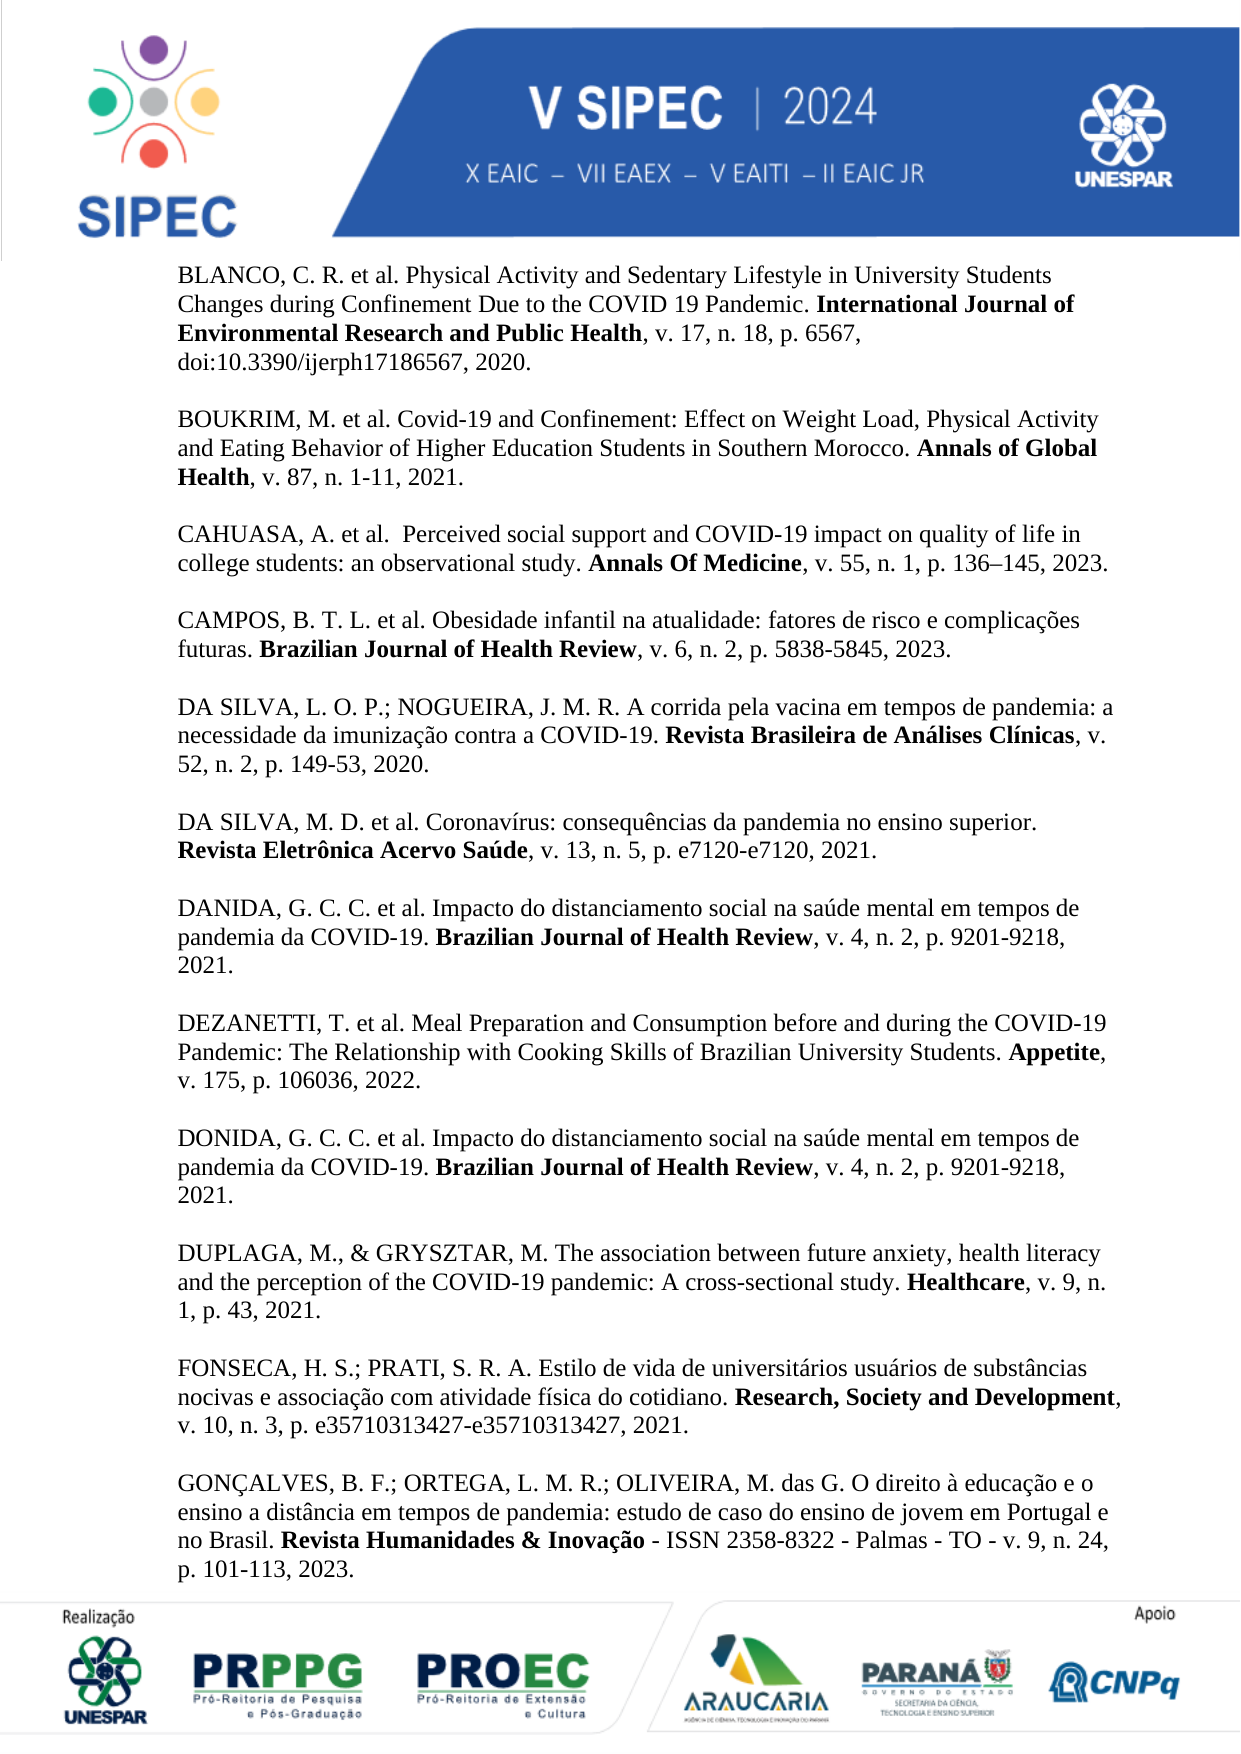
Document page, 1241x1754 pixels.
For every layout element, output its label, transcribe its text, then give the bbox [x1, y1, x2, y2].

text BLANCO, C. R. et al. Physical Activity and Sedentary Lifestyle in University Students Changes during Confinement Due to the COVID 19 Pandemic. International Journal of Environmental Research and Public Health, v. 17, n. 18, p. 6567, doi:10.3390/ijerph17186567, 2020. [177, 146, 1122, 375]
text DA SILVA, M. D. et al. Coronavírus: consequências da pandemia no ensino superior. Revista Eletrônica Acervo Saúde, v. 13, n. 5, p. e7120-e7120, 2021. [177, 807, 1122, 864]
text DUPLAGA, M., & GRYSZTAR, M. The association between future anxiety, health literacy and the perception of the COVID-19 pandemic: A cross-sectional study. Healthcare, v. 9, n. 1, p. 43, 2021. [177, 1238, 1122, 1324]
text GONÇALVES, B. F.; ORTEGA, L. M. R.; OLIVEIRA, M. das G. O direito à educação e o ensino a distância em tempos de pandemia: estudo de caso do ensino de jovem em Portugal e no Brasil. Revista Humanidades & Inovação - ISSN 2358-8322 - Palmas - TO - v. 9, n. 24, p. 101-113, 2023. [177, 1468, 1122, 1583]
picture [0, 0, 1241, 261]
text DA SILVA, L. O. P.; NOGUEIRA, J. M. R. A corrida pela vacina em tempos de pandemia: a necessidade da imunização contra a COVID-19. Revista Brasileira de Análises Clínicas, v. 52, n. 2, p. 149-53, 2020. [177, 692, 1122, 778]
text DONIDA, G. C. C. et al. Impacto do distanciamento social na saúde mental em tempos de pandemia da COVID-19. Brazilian Journal of Health Review, v. 4, n. 2, p. 9201-9218, 2021. [177, 1123, 1122, 1209]
text FONSECA, H. S.; PRATI, S. R. A. Estilo de vida de universitários usuários de substâncias nocivas e associação com atividade física do cotidiano. Research, Society and Development, v. 10, n. 3, p. e35710313427-e35710313427, 2021. [177, 1353, 1122, 1439]
text DEZANETTI, T. et al. Meal Preparation and Consumption before and during the COVID-19 Pandemic: The Relationship with Cooking Skills of Brazilian University Students. Appetite, v. 175, p. 106036, 2022. [177, 1008, 1122, 1094]
text BOUKRIM, M. et al. Covid-19 and Confinement: Effect on Weight Load, Physical Activity and Eating Behavior of Higher Education Students in Southern Morocco. Annals of Global Health, v. 87, n. 1-11, 2021. [177, 404, 1122, 490]
picture [0, 1591, 1241, 1754]
text DANIDA, G. C. C. et al. Impacto do distanciamento social na saúde mental em tempos de pandemia da COVID-19. Brazilian Journal of Health Review, v. 4, n. 2, p. 9201-9218, 2021. [177, 893, 1122, 979]
text CAMPOS, B. T. L. et al. Obesidade infantil na atualidade: fatores de risco e complicações futuras. Brazilian Journal of Health Review, v. 6, n. 2, p. 5838-5845, 2023. [177, 605, 1122, 663]
text CAHUASA, A. et al. Perceived social support and COVID-19 impact on quality of life in college students: an observational study. Annals Of Medicine, v. 55, n. 1, p. 136–145, 2023. [177, 519, 1122, 577]
